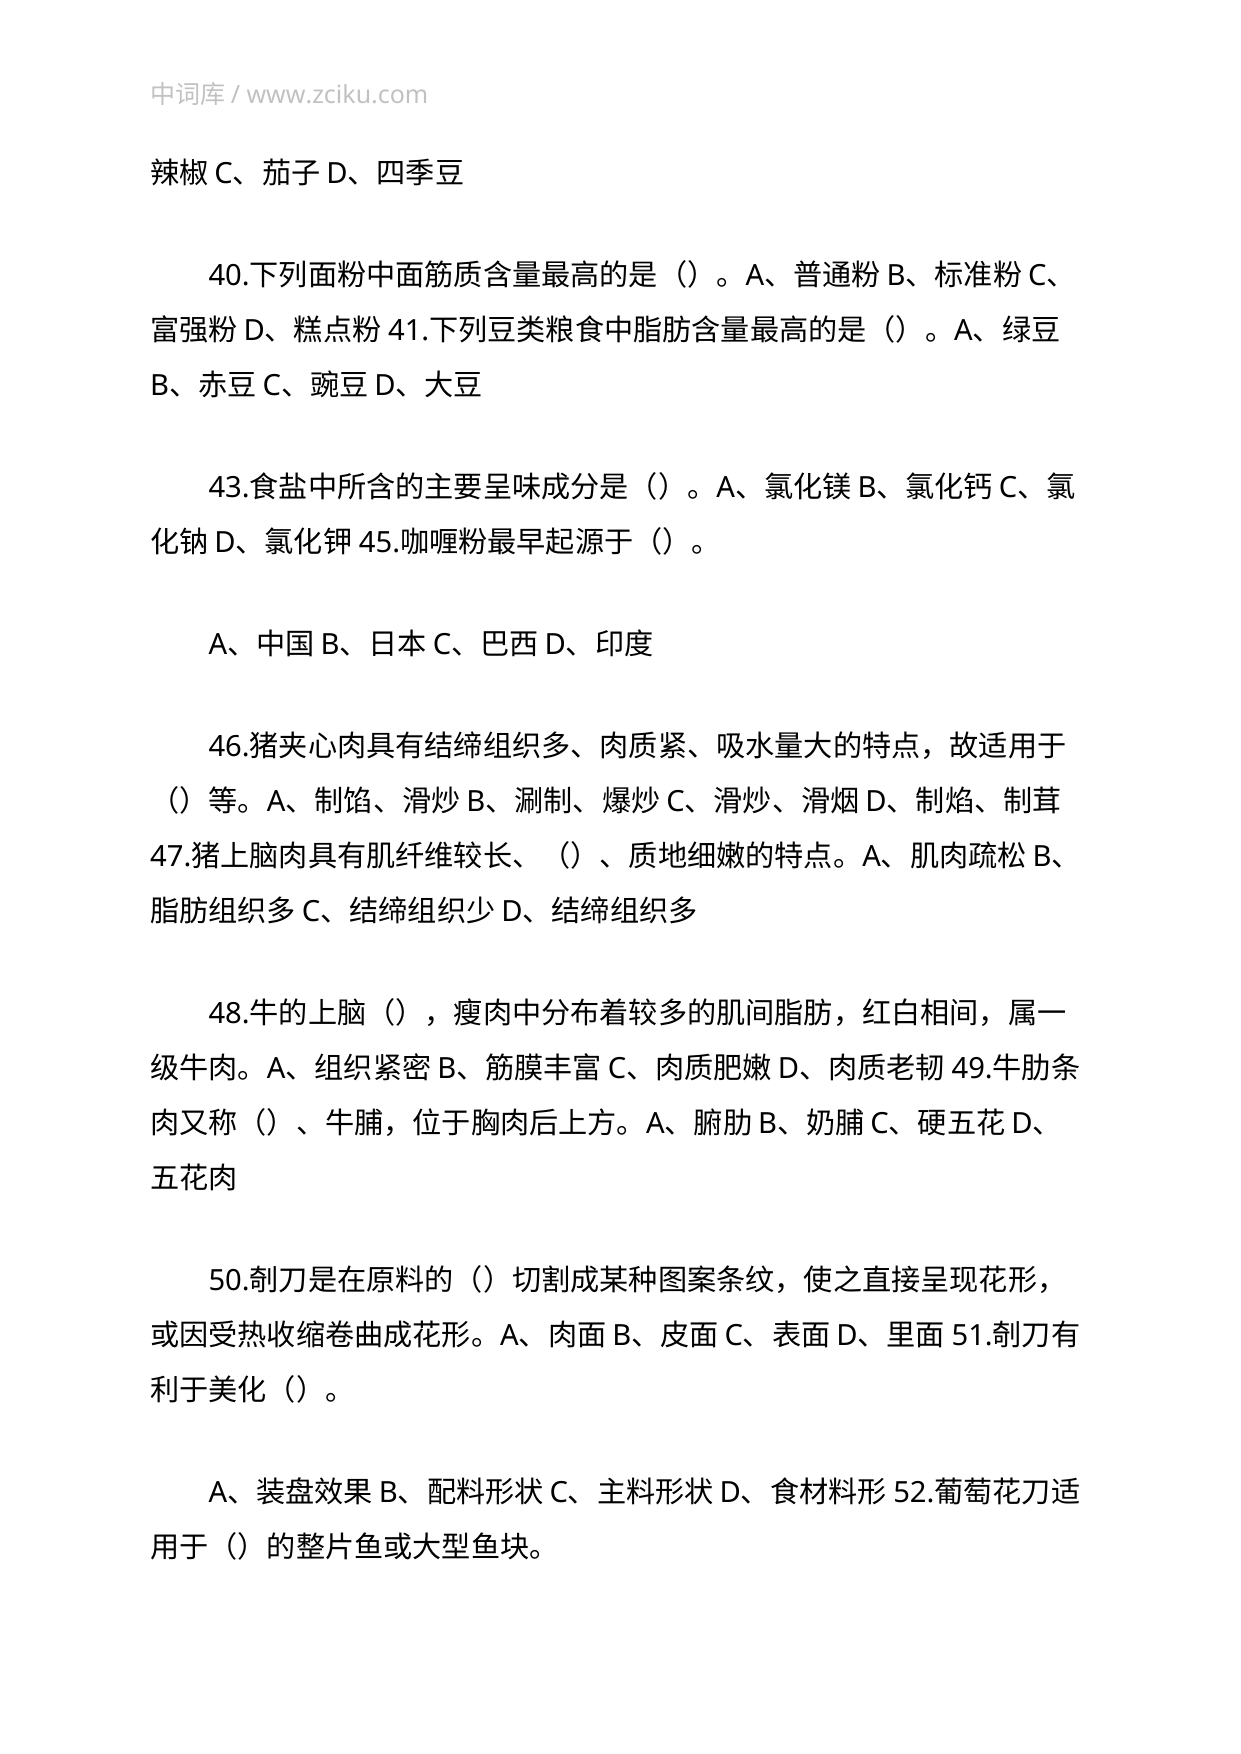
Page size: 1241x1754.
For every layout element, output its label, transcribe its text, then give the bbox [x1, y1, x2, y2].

text 43.食盐中所含的主要呈味成分是（）。A、氯化镁B、氯化钙C、氯化钠D、氯化钾 45.咖喱粉最早起源于（）。 [150, 464, 1090, 561]
text 48.牛的上脑（），瘦肉中分布着较多的肌间脂肪，红白相间，属一级牛肉。A、组织紧密B、筋膜丰富C、肉质肥嫩D、肉质老韧 49.牛肋条肉又称（）、牛脯，位于胸肉后上方。A、腑肋B、奶脯C、硬五花D、五花肉 [150, 990, 1090, 1197]
text 50.剞刀是在原料的（）切割成某种图案条纹，使之直接呈现花形，或因受热收缩卷曲成花形。A、肉面B、皮面C、表面D、里面 51.剞刀有利于美化（）。 [150, 1257, 1090, 1409]
text A、中国B、日本C、巴西D、印度 [150, 621, 1090, 663]
text A、装盘效果B、配料形状C、主料形状D、食材料形 52.葡萄花刀适用于（）的整片鱼或大型鱼块。 [150, 1468, 1090, 1566]
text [150, 150, 1090, 192]
text 40.下列面粉中面筋质含量最高的是（）。A、普通粉B、标准粉C、富强粉D、糕点粉 41.下列豆类粮食中脂肪含量最高的是（）。A、绿豆B、赤豆C、豌豆D、大豆 [150, 252, 1090, 404]
text 46.猪夹心肉具有结缔组织多、肉质紧、吸水量大的特点，故适用于（）等。A、制馅、滑炒B、涮制、爆炒C、滑炒、滑烟D、制焰、制茸 47.猪上脑肉具有肌纤维较长、（）、质地细嫩的特点。A、肌肉疏松B、脂肪组织多C、结缔组织少D、结缔组织多 [150, 723, 1090, 930]
